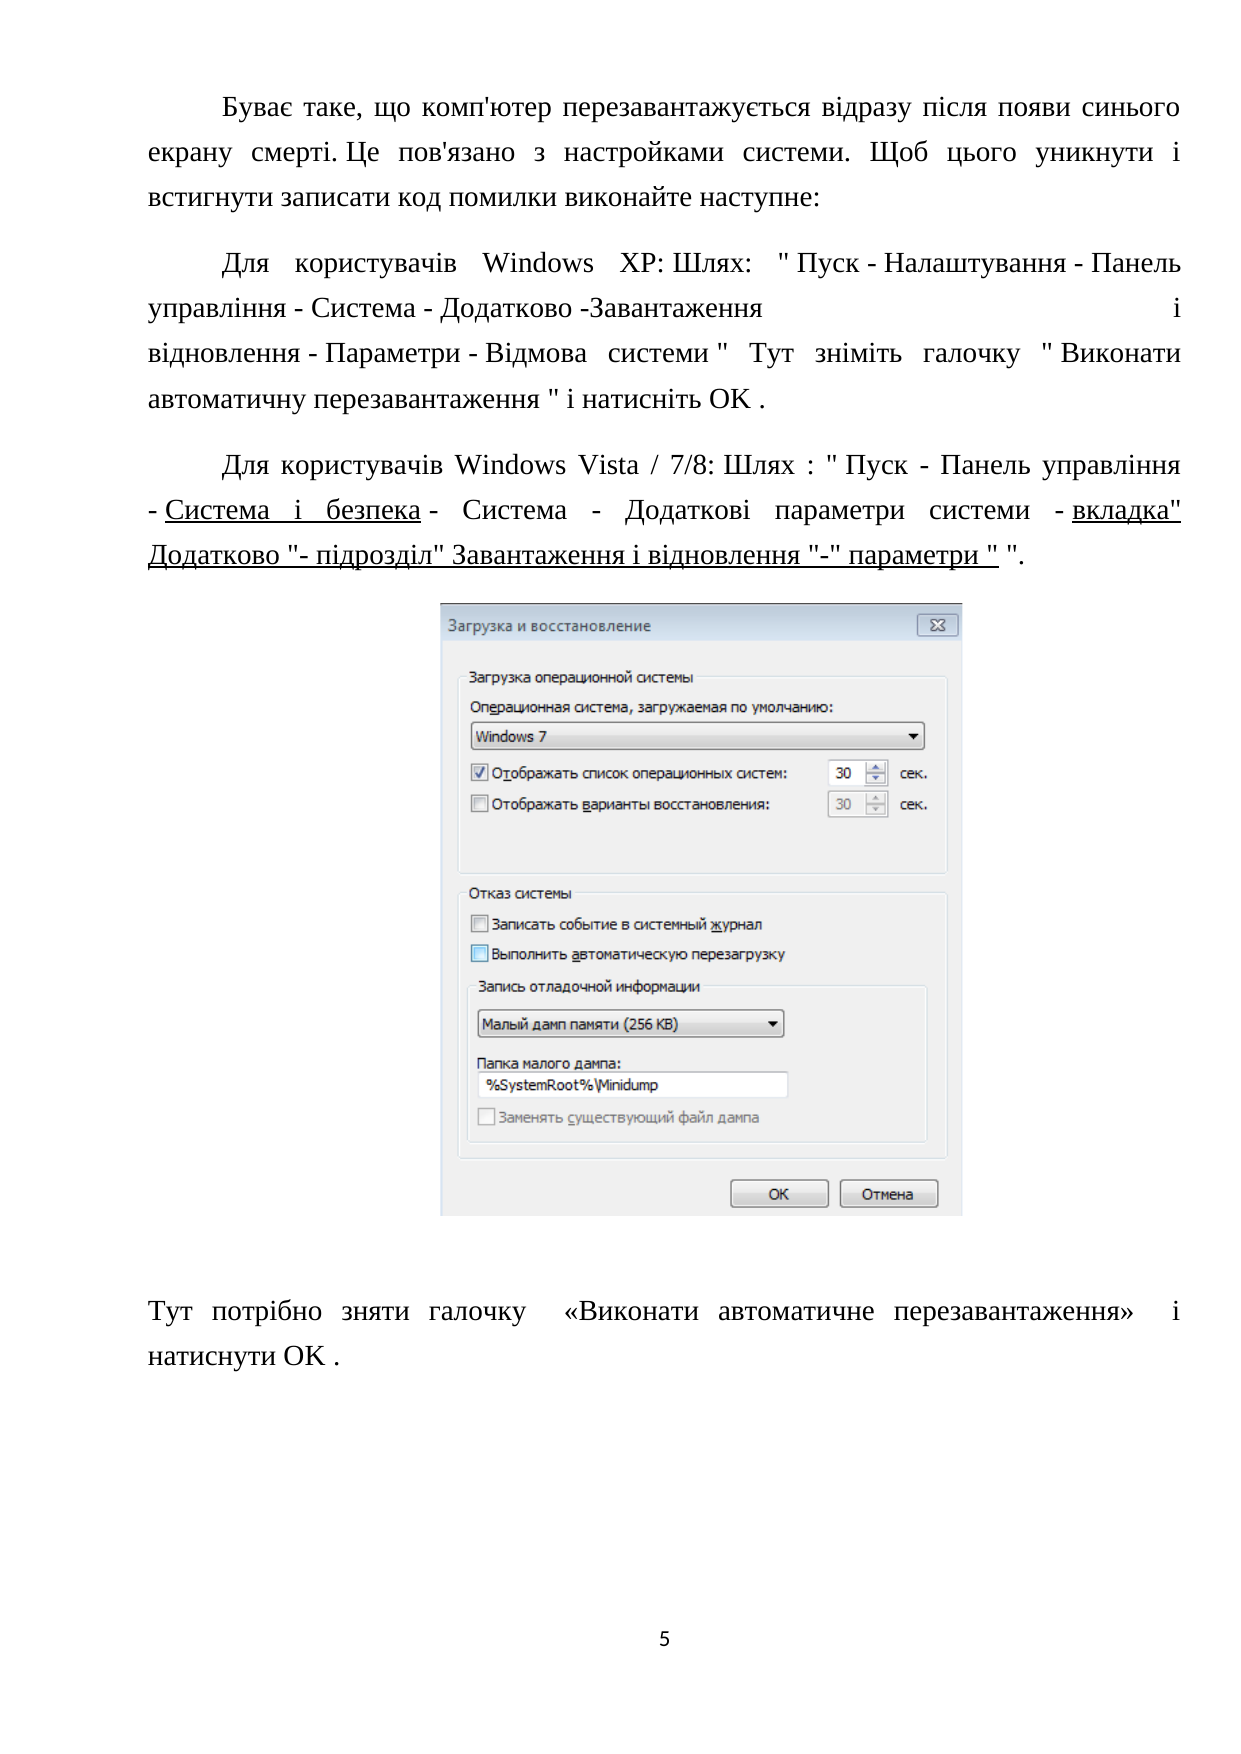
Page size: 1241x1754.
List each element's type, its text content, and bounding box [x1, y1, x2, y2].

text Буває таке, що комп'ютер перезавантажується відразу після появи синього екрану смерті. Це пов'язано з настройками системи. Щоб цього уникнути і встигнути записати код помилки виконайте наступне: [148, 89, 1181, 213]
text Для користувачів Windows XP: Шлях: " Пуск - Налаштування - Панель управління - Система - Додатково -Завантаження і відновлення - Параметри - Відмова системи " Тут зніміть галочку " Виконати автоматичну перезавантаження " і натисніть OK . [148, 245, 1181, 414]
picture [440, 603, 963, 1216]
text Тут потрібно зняти галочку «Виконати автоматичне перезавантаження» і натиснути OK . [148, 1248, 1181, 1372]
text Для користувачів Windows Vista / 7/8: Шлях : " Пуск - Панель управління - Система і безпека - Система - Додаткові параметри системи - вкладка" Додатково "- підрозділ" Завантаження і відновлення "-" параметри " ". [148, 447, 1181, 571]
